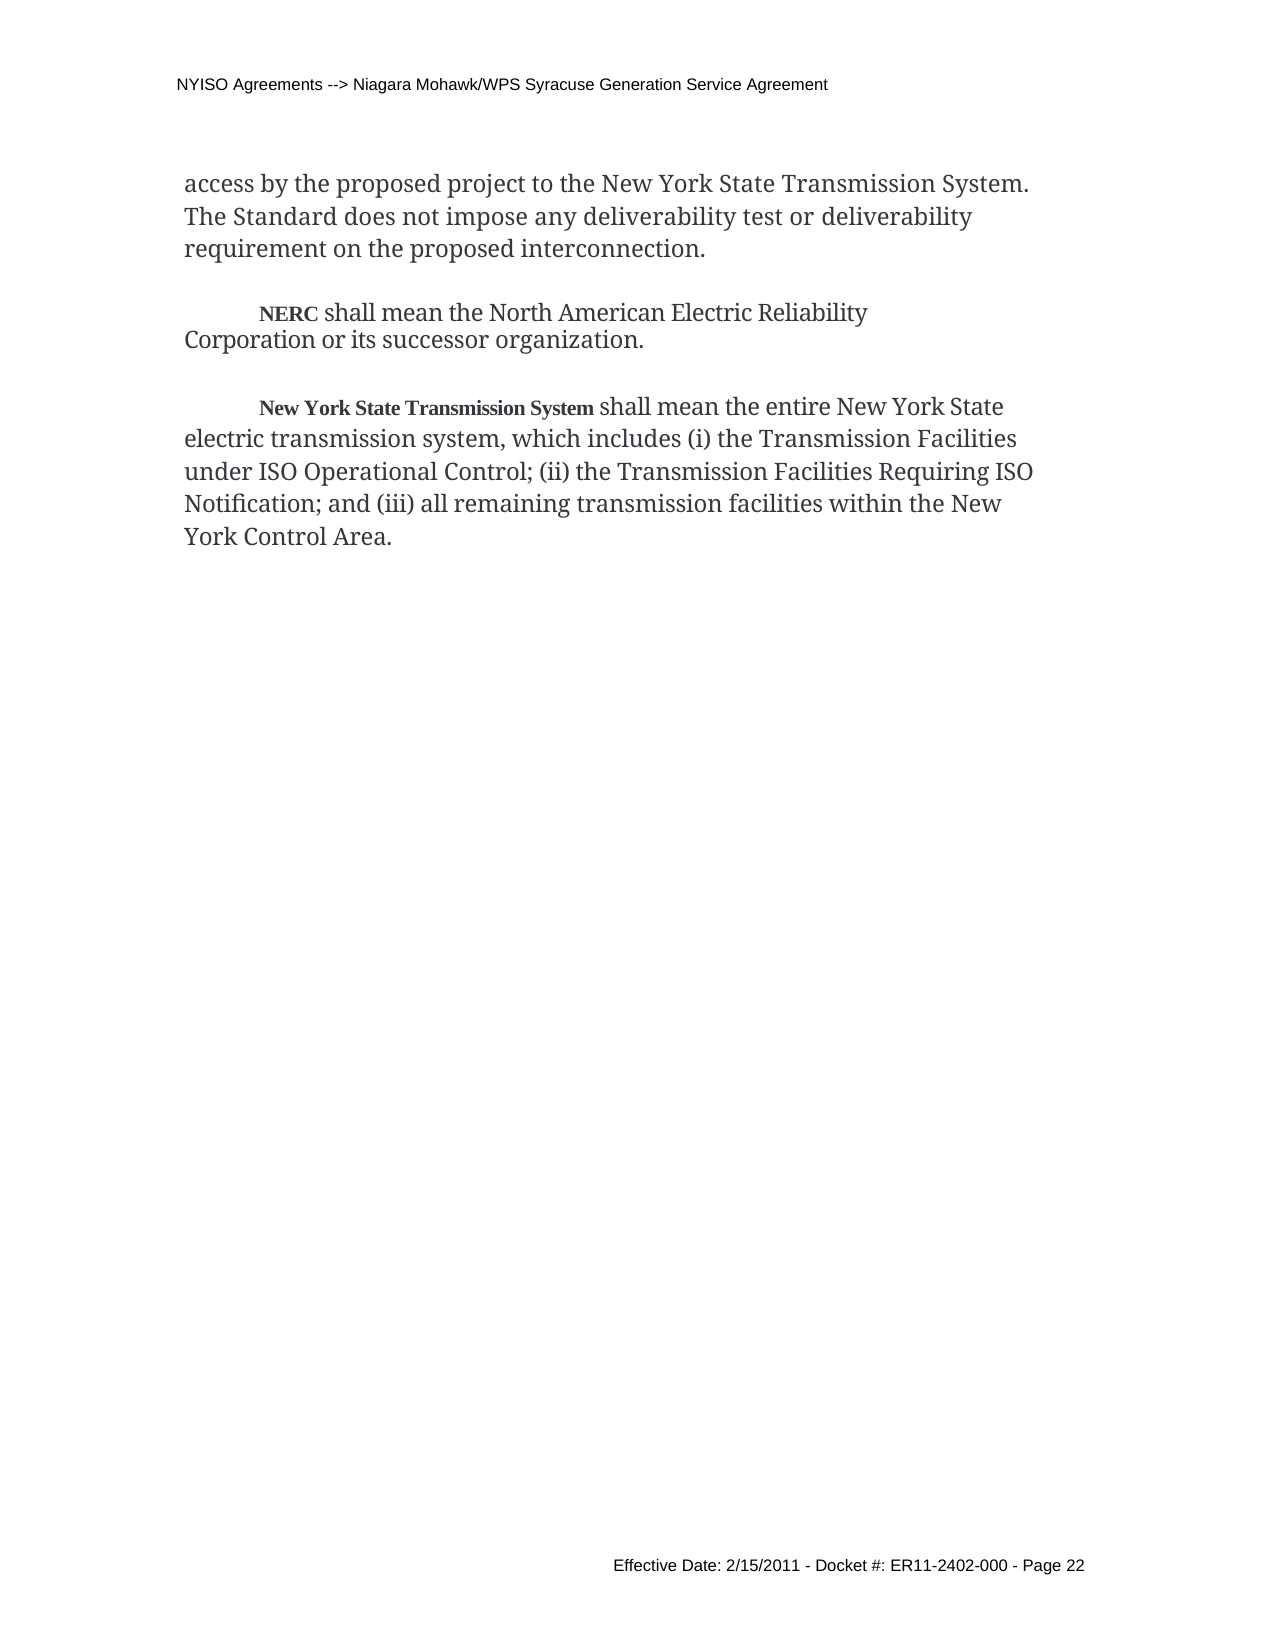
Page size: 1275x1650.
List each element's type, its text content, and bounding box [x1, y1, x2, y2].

text New York State Transmission System shall mean the entire electric transmission system, which includes (i) the Transmission Facilities under ISO Operational Control; (ii) the Transmission Facilities Requiring ISO Notification; and (iii) all remaining transmission facilities within the New York Control Area. [184, 389, 1039, 552]
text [184, 167, 1054, 264]
text NERC shall mean the North American Electric Reliability Corporation or its successor organization. [184, 298, 957, 356]
